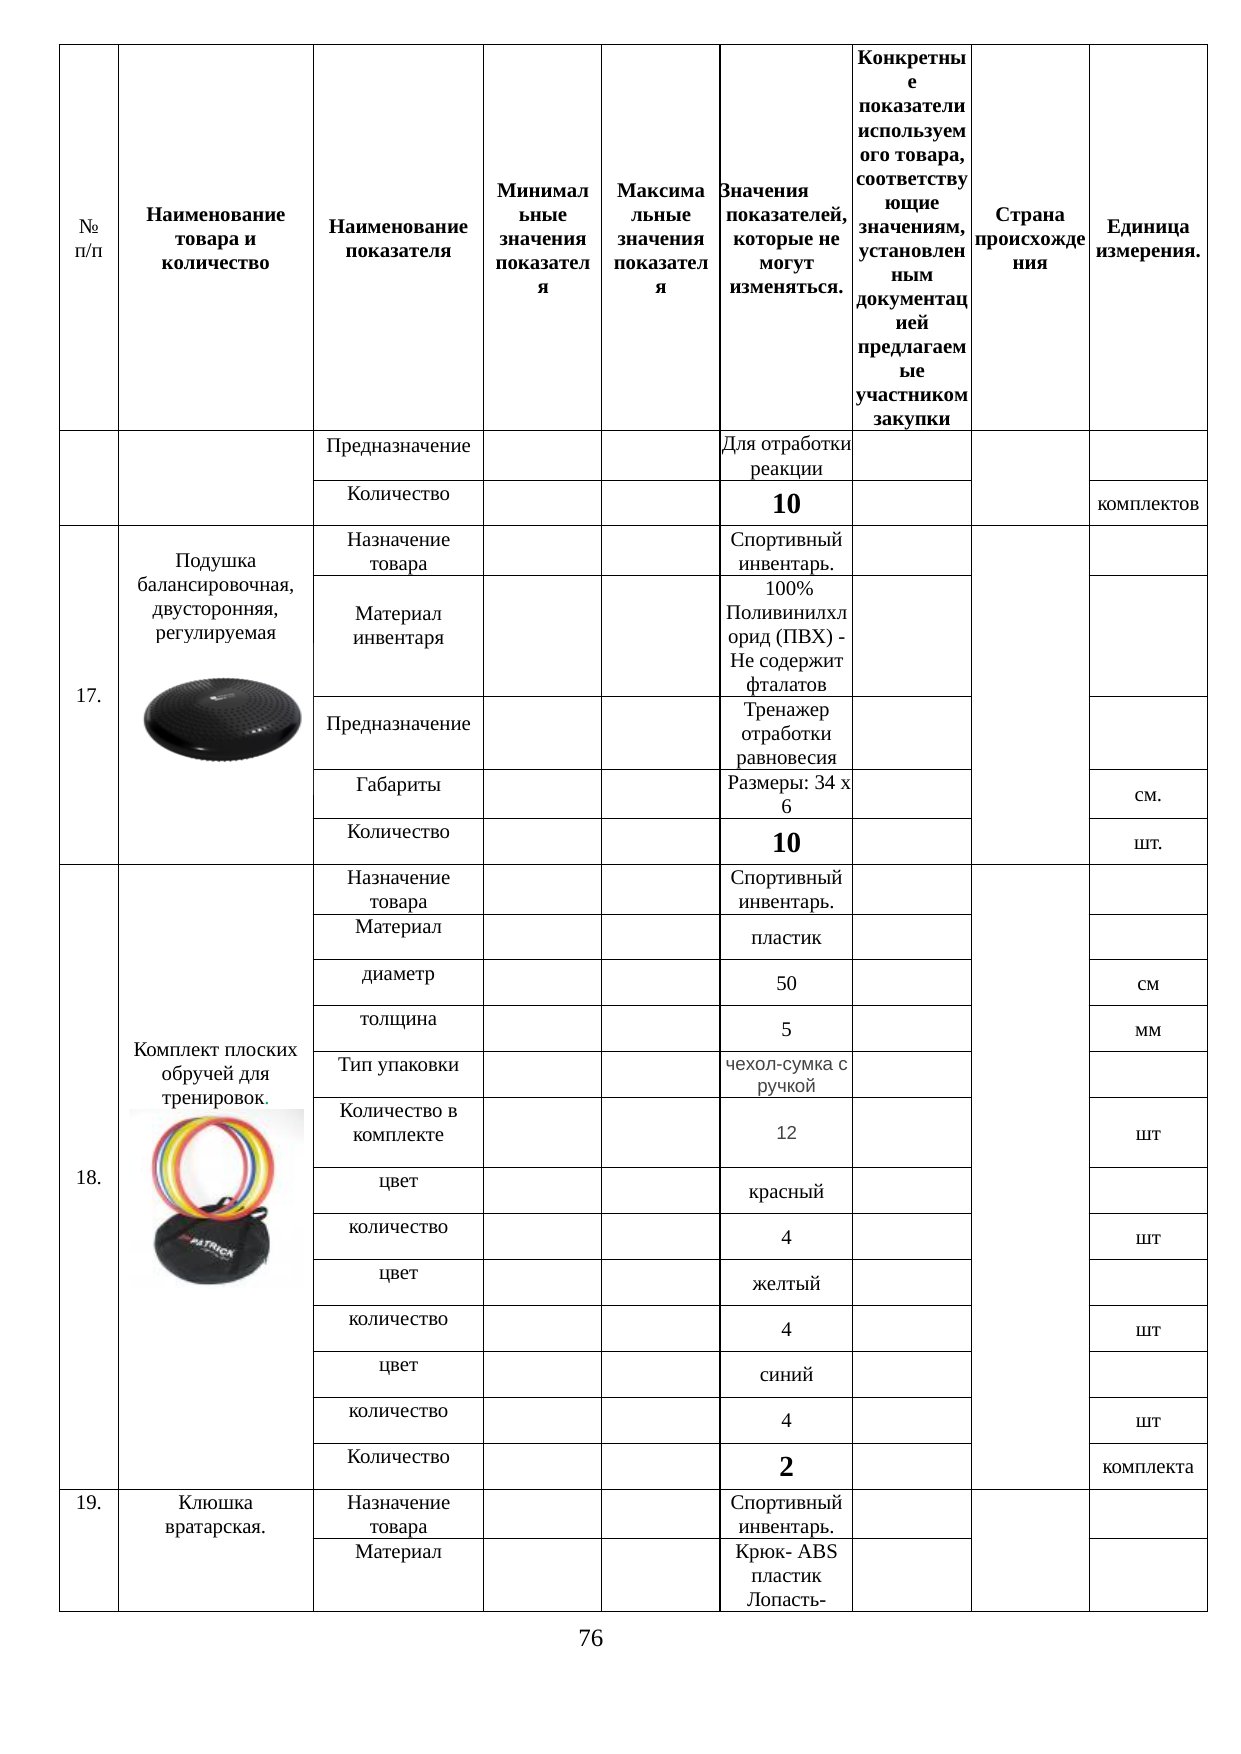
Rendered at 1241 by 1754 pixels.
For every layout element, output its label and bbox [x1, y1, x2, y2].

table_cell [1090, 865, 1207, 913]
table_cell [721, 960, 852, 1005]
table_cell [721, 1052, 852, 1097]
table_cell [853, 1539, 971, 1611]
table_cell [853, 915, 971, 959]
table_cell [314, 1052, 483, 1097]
picture [129, 643, 314, 795]
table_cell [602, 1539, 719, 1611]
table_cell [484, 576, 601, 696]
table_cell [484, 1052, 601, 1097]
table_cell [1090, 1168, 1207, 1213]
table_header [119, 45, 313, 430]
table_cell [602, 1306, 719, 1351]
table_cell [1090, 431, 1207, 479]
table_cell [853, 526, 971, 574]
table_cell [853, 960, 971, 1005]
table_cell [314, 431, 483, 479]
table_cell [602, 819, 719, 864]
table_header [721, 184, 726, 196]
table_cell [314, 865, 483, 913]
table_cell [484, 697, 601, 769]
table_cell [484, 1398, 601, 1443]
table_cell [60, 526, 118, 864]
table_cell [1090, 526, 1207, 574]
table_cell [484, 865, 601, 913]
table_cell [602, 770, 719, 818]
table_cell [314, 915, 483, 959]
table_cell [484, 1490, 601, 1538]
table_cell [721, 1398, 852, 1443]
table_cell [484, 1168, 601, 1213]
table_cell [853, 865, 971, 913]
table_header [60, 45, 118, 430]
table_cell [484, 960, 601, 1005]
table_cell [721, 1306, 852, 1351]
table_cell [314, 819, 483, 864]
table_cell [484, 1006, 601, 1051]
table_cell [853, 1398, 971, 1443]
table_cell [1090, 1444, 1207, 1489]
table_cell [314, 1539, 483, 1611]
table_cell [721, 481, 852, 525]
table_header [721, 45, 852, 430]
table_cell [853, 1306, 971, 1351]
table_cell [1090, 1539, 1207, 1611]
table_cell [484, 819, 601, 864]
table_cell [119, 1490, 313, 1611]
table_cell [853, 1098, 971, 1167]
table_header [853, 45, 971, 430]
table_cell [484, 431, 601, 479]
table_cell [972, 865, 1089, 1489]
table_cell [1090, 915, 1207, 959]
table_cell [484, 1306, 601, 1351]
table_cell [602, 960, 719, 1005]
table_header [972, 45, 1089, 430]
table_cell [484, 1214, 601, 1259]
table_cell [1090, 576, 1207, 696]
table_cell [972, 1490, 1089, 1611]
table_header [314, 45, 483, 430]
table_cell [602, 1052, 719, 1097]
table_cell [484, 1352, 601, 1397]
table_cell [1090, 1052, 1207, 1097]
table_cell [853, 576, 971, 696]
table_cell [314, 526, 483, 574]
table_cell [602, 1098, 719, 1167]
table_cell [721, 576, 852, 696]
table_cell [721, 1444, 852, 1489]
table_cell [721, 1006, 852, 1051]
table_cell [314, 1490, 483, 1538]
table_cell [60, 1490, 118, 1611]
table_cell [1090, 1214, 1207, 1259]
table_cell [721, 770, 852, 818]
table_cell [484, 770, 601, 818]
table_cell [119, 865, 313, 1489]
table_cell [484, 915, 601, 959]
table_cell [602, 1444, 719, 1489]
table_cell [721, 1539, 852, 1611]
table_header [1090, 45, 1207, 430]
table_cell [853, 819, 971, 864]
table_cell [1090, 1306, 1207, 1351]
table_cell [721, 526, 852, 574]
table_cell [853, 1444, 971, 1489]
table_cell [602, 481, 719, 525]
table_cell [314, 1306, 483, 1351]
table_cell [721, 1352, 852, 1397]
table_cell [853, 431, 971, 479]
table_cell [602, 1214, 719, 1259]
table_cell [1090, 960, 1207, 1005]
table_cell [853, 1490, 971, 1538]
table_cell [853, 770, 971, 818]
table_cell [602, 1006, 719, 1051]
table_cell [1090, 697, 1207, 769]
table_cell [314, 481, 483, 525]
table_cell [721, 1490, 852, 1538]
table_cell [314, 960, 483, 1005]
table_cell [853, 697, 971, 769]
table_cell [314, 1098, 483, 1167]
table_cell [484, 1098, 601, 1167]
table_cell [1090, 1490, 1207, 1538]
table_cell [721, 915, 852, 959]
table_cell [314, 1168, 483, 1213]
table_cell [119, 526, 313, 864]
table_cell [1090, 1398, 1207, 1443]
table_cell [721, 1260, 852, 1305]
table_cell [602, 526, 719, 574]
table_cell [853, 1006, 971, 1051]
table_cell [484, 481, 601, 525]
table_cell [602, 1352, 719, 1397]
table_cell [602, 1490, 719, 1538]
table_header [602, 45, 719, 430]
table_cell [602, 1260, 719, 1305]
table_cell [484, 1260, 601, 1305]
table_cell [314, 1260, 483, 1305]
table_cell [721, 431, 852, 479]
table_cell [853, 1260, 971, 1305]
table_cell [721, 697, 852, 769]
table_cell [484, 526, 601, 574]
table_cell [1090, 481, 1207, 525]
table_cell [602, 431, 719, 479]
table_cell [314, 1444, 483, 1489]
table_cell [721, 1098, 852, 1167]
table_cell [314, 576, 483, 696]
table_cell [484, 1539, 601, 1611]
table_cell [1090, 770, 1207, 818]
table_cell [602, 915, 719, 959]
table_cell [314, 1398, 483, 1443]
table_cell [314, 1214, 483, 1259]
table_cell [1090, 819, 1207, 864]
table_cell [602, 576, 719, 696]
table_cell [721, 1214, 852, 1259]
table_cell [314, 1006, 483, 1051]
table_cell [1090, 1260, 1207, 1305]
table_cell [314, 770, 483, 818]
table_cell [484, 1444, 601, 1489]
picture [129, 1109, 304, 1289]
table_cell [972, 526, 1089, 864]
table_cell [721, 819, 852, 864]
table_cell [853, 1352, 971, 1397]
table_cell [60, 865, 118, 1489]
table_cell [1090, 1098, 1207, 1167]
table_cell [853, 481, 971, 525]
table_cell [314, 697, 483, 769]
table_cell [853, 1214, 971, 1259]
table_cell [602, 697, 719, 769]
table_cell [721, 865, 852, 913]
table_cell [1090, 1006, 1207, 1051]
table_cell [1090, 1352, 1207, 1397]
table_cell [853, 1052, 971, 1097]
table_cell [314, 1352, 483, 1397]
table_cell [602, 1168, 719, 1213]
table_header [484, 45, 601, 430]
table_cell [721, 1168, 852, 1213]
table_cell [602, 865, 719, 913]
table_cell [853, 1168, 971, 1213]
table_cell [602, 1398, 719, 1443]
